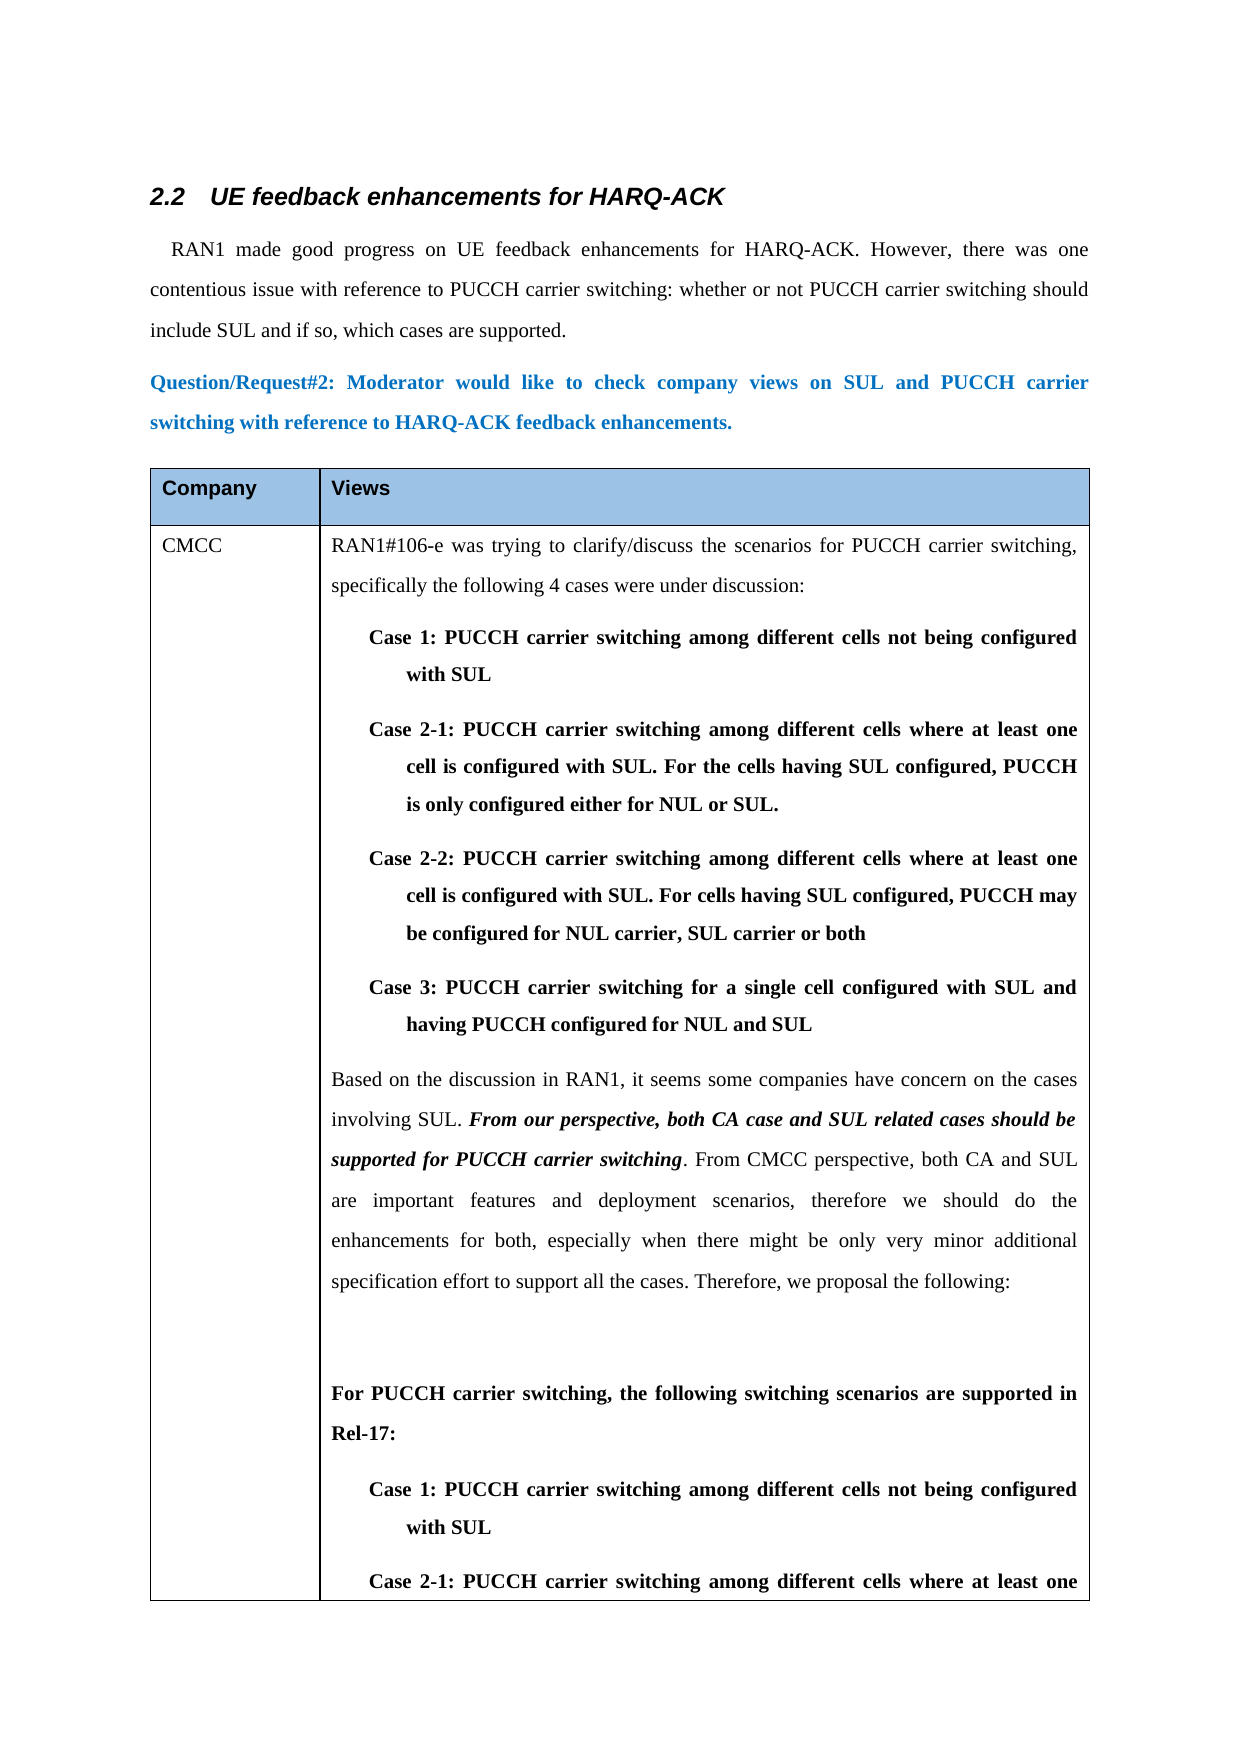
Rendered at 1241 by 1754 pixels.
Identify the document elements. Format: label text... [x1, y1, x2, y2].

text RAN1 made good progress on UE feedback enhancements for HARQ-ACK. However, there was one contentious issue with reference to PUCCH carrier switching: whether or not PUCCH carrier switching should include SUL and if so, which cases are supported. [150, 230, 1090, 349]
table_header Company [151, 469, 319, 525]
table_cell CMCC [151, 526, 319, 1600]
table_header Views [321, 469, 1089, 525]
subtitle UE feedback enhancements for HARQ-ACK [150, 178, 1090, 216]
text Question/Request#2: Moderator would like to check company views on SUL and PUCCH carrier switching with reference to HARQ-ACK feedback enhancements. [150, 363, 1090, 441]
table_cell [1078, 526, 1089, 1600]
